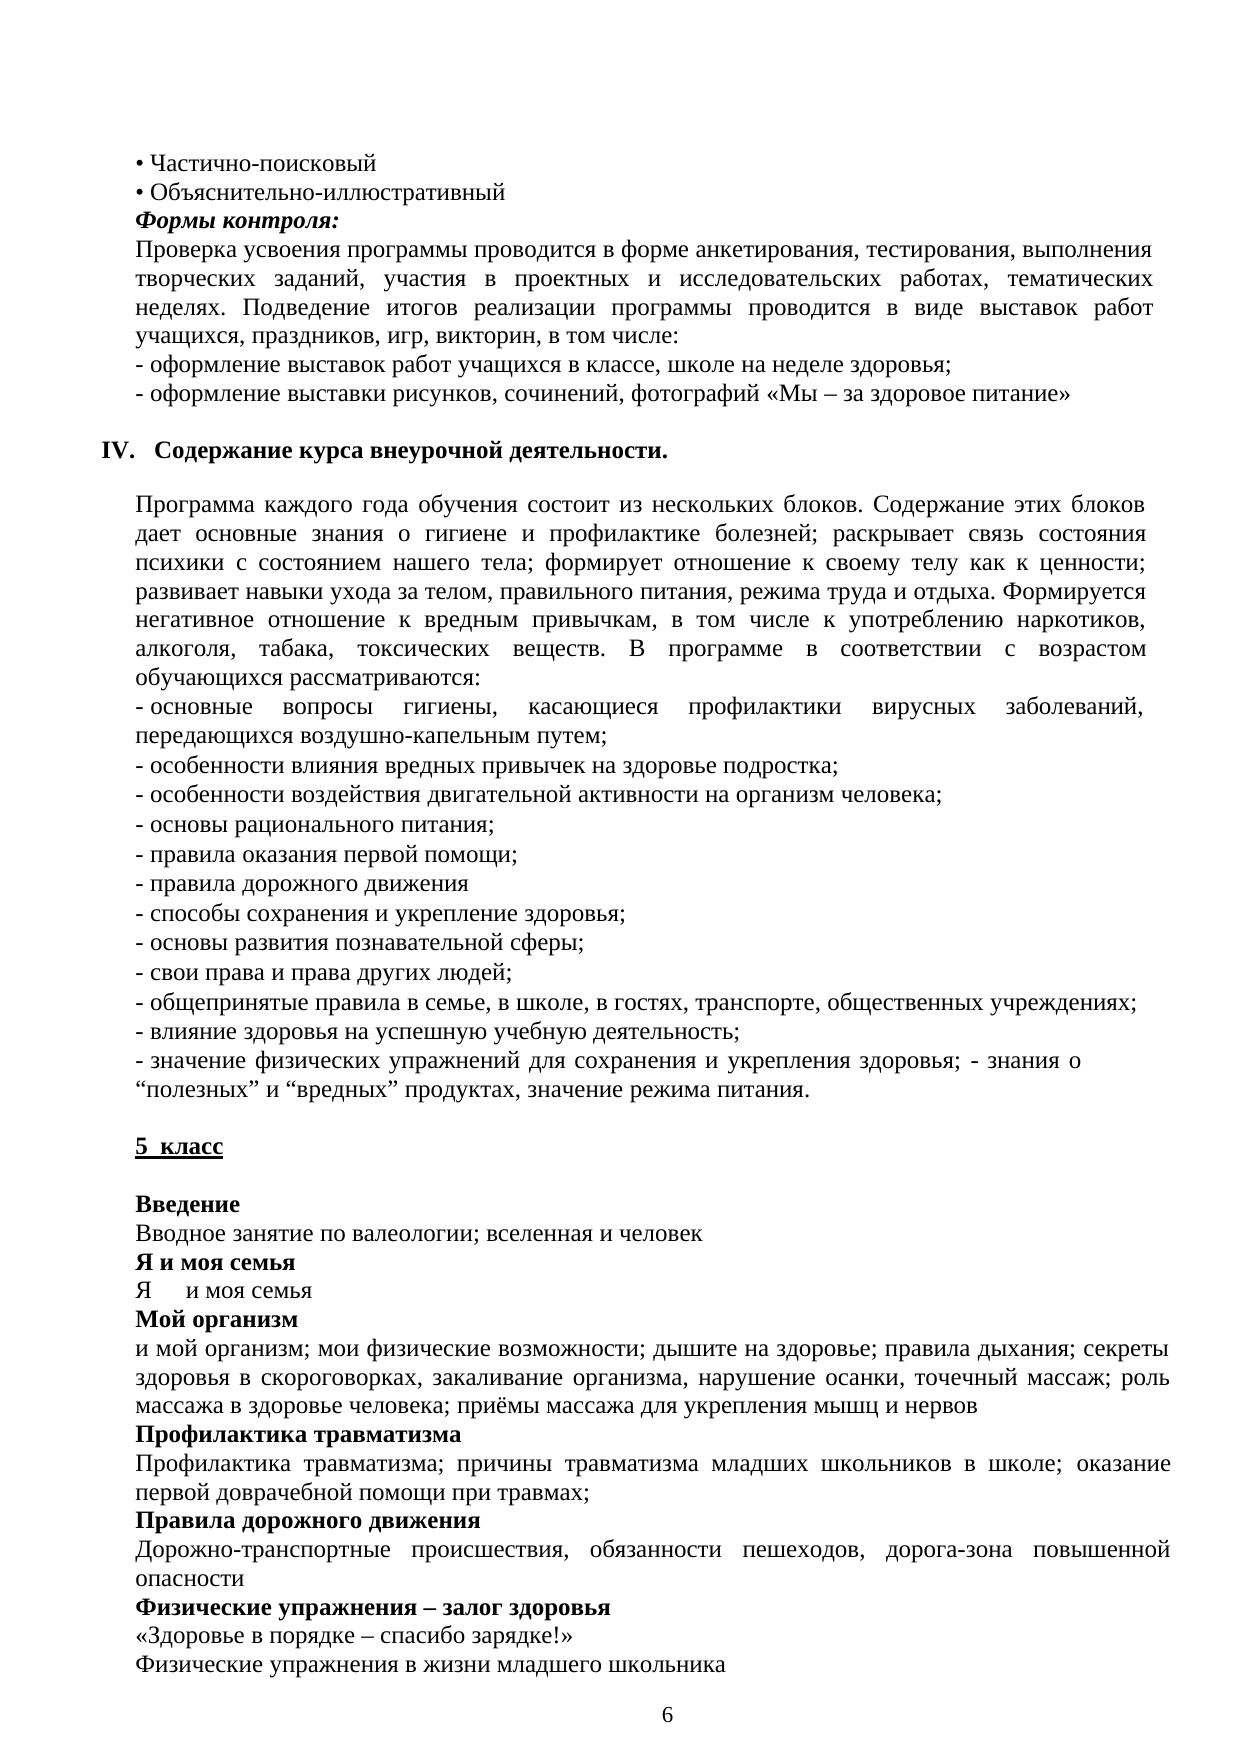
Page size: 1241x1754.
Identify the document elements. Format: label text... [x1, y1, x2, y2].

list свои права и права других людей; [135, 957, 1215, 986]
subtitle Правила дорожного движения [135, 1505, 1215, 1534]
list класс [135, 1131, 1215, 1160]
list основы рационального питания; [135, 809, 1215, 838]
list правила дорожного движения [135, 868, 1215, 897]
text Проверка усвоения программы проводится в форме анкетирования, тестирования, выполнения творческих заданий, участия в проектных и исследовательских работах, тематических неделях. Подведение итогов реализации программы проводится в виде выставок работ учащихся, праздников, игр, викторин, в том числе: [135, 234, 1153, 349]
text Вводное занятие по валеологии; вселенная и человек [135, 1218, 1215, 1247]
text Введение [135, 1189, 1215, 1218]
text Я и моя семья Я и моя семья Мой организм [135, 1247, 313, 1333]
list общепринятые правила в семье, в школе, в гостях, транспорте, общественных учреждениях; [135, 987, 1215, 1016]
subtitle Содержание курса внеурочной деятельности. [101, 436, 1215, 464]
list значение физических упражнений для сохранения и укрепления здоровья; - знания о “полезных” и “вредных” продуктах, значение режима питания. [135, 1046, 1147, 1102]
list оформление выставок работ учащихся в классе, школе на неделе здоровья; [135, 349, 1215, 378]
list Частично-поисковый [135, 148, 1215, 177]
list правила оказания первой помощи; [135, 839, 1215, 867]
subtitle Формы контроля: [135, 206, 1215, 234]
list Объяснительно-иллюстративный [135, 177, 1215, 206]
list оформление выставки рисунков, сочинений, фотографий «Мы – за здоровое питание» [135, 378, 1215, 407]
text Дорожно-транспортные происшествия, обязанности пешеходов, дорога-зона повышенной опасности [135, 1534, 1171, 1592]
text Физические упражнения в жизни младшего школьника [135, 1649, 1215, 1678]
list способы сохранения и укрепление здоровья; [135, 898, 1215, 927]
list особенности воздействия двигательной активности на организм человека; [135, 779, 1215, 808]
list основы развития познавательной сферы; [135, 927, 1215, 956]
text Программа каждого года обучения состоит из нескольких блоков. Содержание этих блоков дает основные знания о гигиене и профилактике болезней; раскрывает связь состояния психики с состоянием нашего тела; формирует отношение к своему телу как к ценности; развивает навыки ухода за телом, правильного питания, режима труда и отдыха. Формируется негативное отношение к вредным привычкам, в том числе к употреблению наркотиков, алкоголя, табака, токсических веществ. В программе в соответствии с возрастом обучающихся рассматриваются: [135, 489, 1147, 691]
text «Здоровье в порядке – спасибо зарядке!» [135, 1620, 1215, 1649]
text и мой организм; мои физические возможности; дышите на здоровье; правила дыхания; секреты здоровья в скороговорках, закаливание организма, нарушение осанки, точечный массаж; роль массажа в здоровье человека; приёмы массажа для укрепления мышц и нервов [135, 1333, 1171, 1419]
subtitle Профилактика травматизма [135, 1419, 1215, 1448]
subtitle Физические упражнения – залог здоровья [135, 1592, 1215, 1620]
list влияние здоровья на успешную учебную деятельность; [135, 1016, 1215, 1045]
text Профилактика травматизма; причины травматизма младших школьников в школе; оказание первой доврачебной помощи при травмах; [135, 1448, 1171, 1505]
list основные вопросы гигиены, касающиеся профилактики вирусных заболеваний, передающихся воздушно-капельным путем; [135, 691, 1146, 749]
list особенности влияния вредных привычек на здоровье подростка; [135, 750, 1215, 779]
